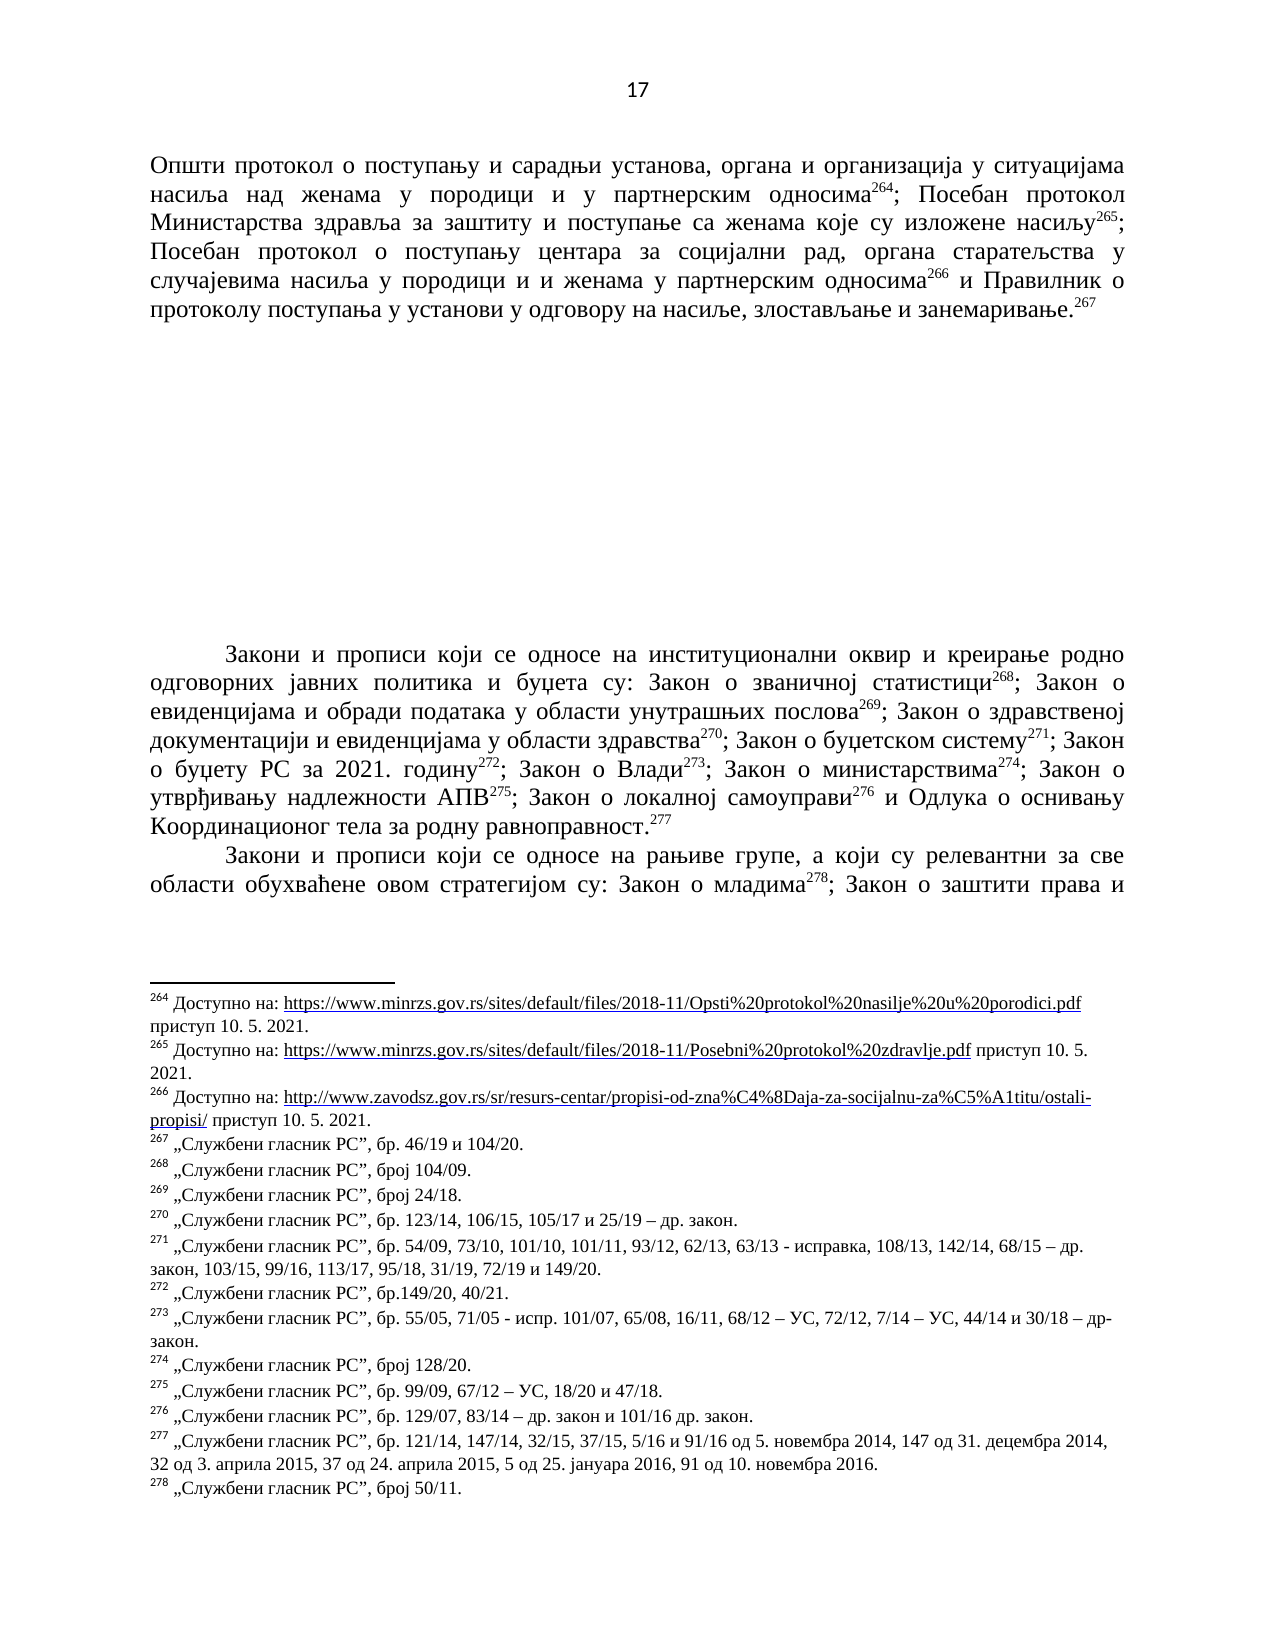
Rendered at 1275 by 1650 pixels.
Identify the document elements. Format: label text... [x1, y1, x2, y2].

text Закони и прописи који се односе на родне аспекте у областима здравствене заштите и социјалне сигурности су: Закон о социјалној заштити; Закон о здравственој заштити; Закон о јавном здрављу; Закон о здравственом осигурању; Закон о правима пацијената; Закон о поступку прекида трудноће у здравственим установама; Закон о здравственој документацији и евиденцијама у области здравства; Закон о финансијској подршци породици с децом; Закон о пензијском и инвалидском осигурању; Закон о становању и одржавању зграда; Закон о заштити ваздуха; Закон о заштити становништва од изложености дуванском диму; Закон о друштвеној бризи о деци; Правилник о ближим условима и стандардима за пружање услуга социјалне заштите; Општи протокол о поступању и сарадњи установа, органа и организација у ситуацијама насиља над женама у породици и у партнерским односима; Посебан протокол Министарства здравља за заштиту и поступање са женама које су изложене насиљу; Посебан протокол о поступању центара за социјални рад, органа старатељства у случајевима насиља у породици и и женама у партнерским односима и Правилник о протоколу поступања у установи у одговору на насиље, злостављање и занемаривање. [150, 150, 1125, 322]
text Закони и прописи који се односе на рањиве групе, а који су релевантни за све области обухваћене овом стратегијом су: Закон о младима; Закон о заштити права и слобода националних мањина; Закон о националним саветима националних мањина; Закон о спречавању дискриминације особа са инвалидитетом; Закон о професионалној рехабилитацији и запошљавању особа са инвалидитетом; Закон о посебним мерама за спречавање вршња кривичних дела против полне слободе према малолетниом лицима; Закон о азилу и привременој заштити; Закон о употреби знаковног језика; Одлука РИК о процени приступачности бирачких места у РС (2019); Препорука Савета РЕМ о већој доступности садржаја особама са инвалидитетом (2019) и Препорука Савета РЕМ о начину коришћења титлова и знаковног језика. [150, 840, 1125, 897]
text Закони и прописи који се односе на институционални оквир и креирање родно одговорних јавних политика и буџета су: Закон о званичној статистици; Закон о евиденцијама и обради података у области унутрашњих послова; Закон о здравственој документацији и евиденцијама у области здравства; Закон о буџетском систему; Закон о буџету РС за 2021. годину; Закон о Влади; Закон о министарствима; Закон о утврђивању надлежности АПВ; Закон о локалној самоуправи и Одлука о оснивању Координационог тела за родну равноправност. [150, 639, 1125, 840]
